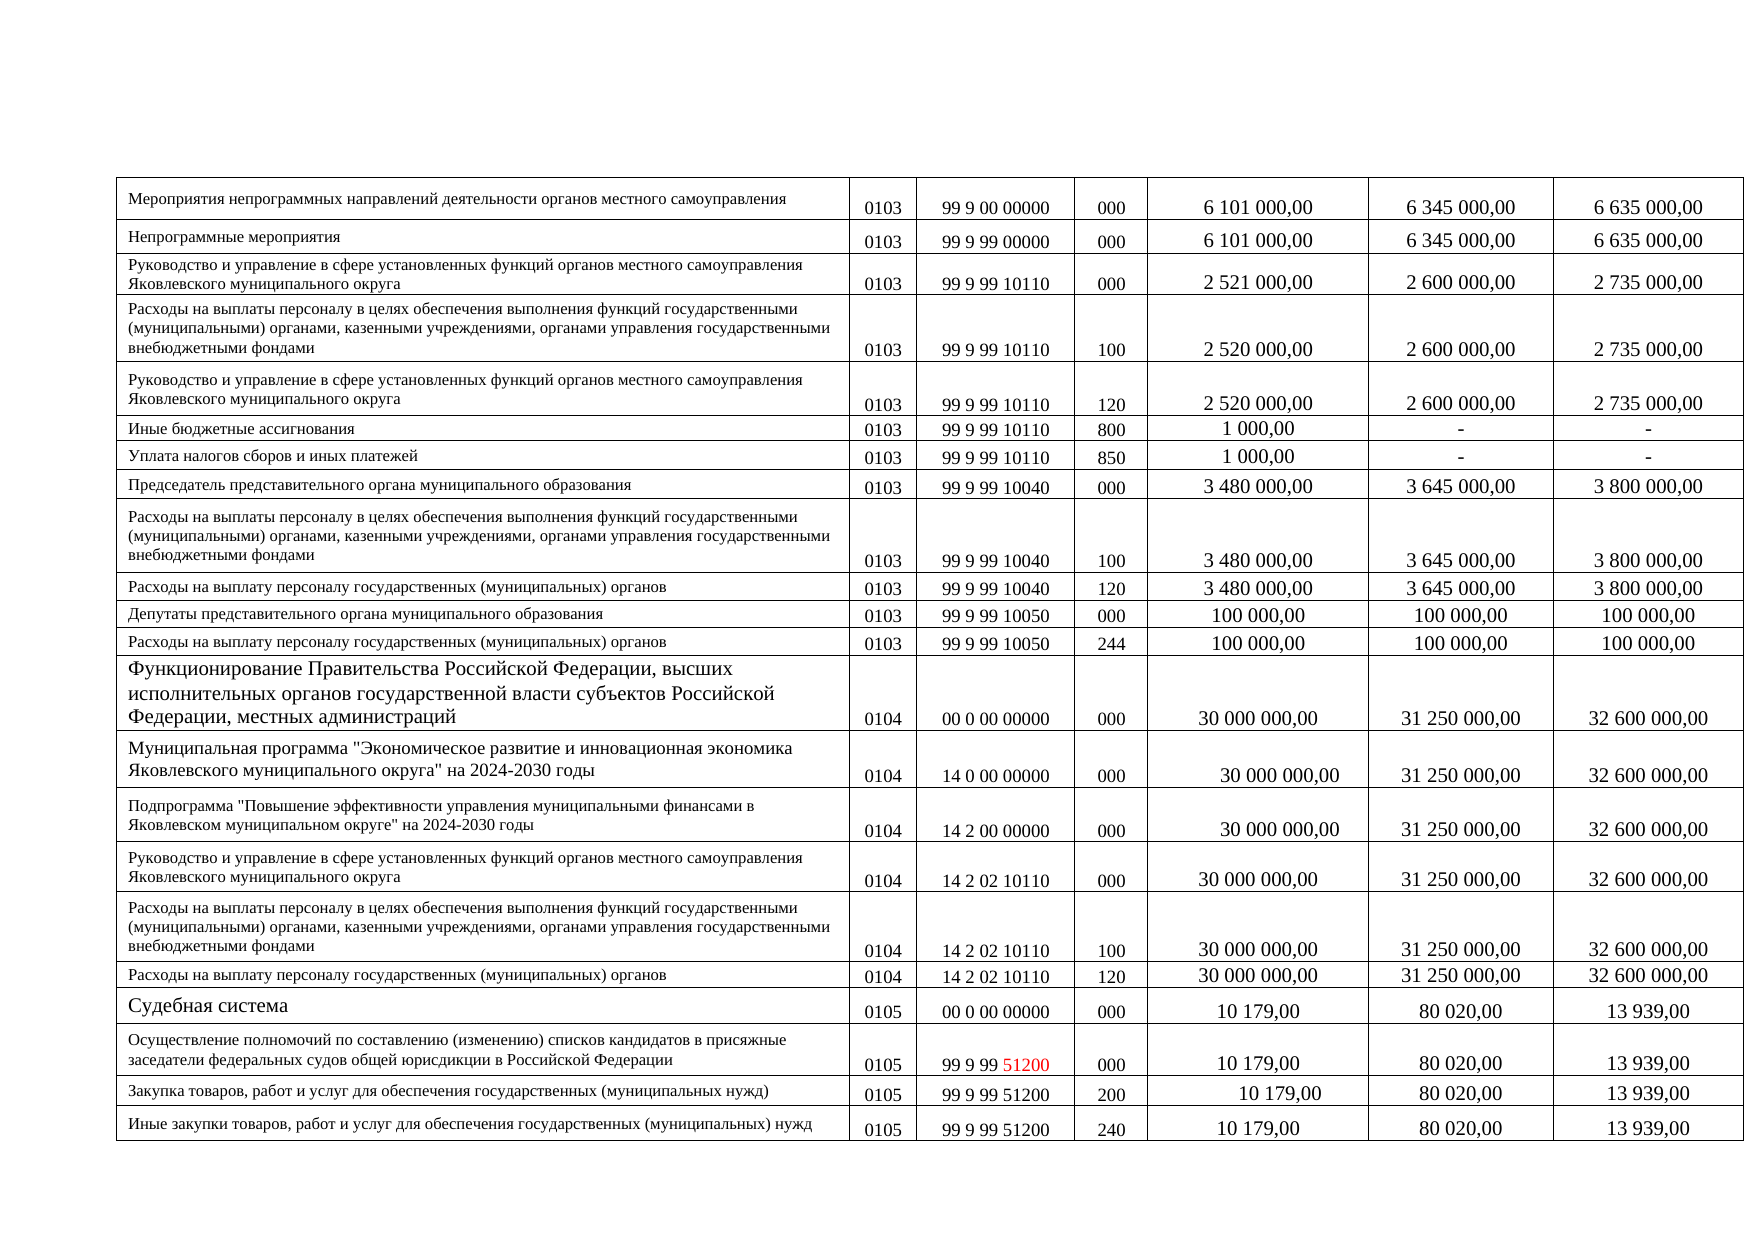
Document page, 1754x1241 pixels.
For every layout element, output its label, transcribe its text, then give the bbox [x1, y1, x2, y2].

table_cell 31 250 000,00 [1369, 788, 1553, 841]
table_cell 99 9 99 51200 [917, 1106, 1074, 1140]
table_cell 0104 [850, 656, 916, 729]
table_cell 30 000 000,00 [1148, 656, 1368, 729]
table_cell 0103 [850, 178, 916, 219]
table_cell 13 939,00 [1554, 988, 1743, 1023]
table_cell 100 [1075, 499, 1147, 572]
table_cell Уплата налогов сборов и иных платежей [117, 441, 849, 468]
table_cell 80 020,00 [1369, 988, 1553, 1023]
table_cell 6 101 000,00 [1148, 178, 1368, 219]
table_cell Закупка товаров, работ и услуг для обеспечения государственных (муниципальных нужд) [117, 1076, 849, 1105]
table_cell Руководство и управление в сфере установленных функций органов местного самоуправления Яковлевского муниципального округа [117, 842, 849, 891]
table_cell 99 9 00 00000 [917, 178, 1074, 219]
table_cell 14 2 02 10110 [917, 892, 1074, 961]
table_cell 000 [1075, 178, 1147, 219]
table_cell 32 600 000,00 [1554, 731, 1743, 787]
table_cell - [1369, 416, 1553, 440]
table_cell 99 9 99 10040 [917, 573, 1074, 599]
table_cell Руководство и управление в сфере установленных функций органов местного самоуправления Яковлевского муниципального округа [117, 362, 849, 415]
table_cell 0103 [850, 220, 916, 252]
table_cell 14 2 02 10110 [917, 962, 1074, 987]
table_cell 99 9 99 51200 [917, 1024, 1074, 1075]
table_cell 2 735 000,00 [1554, 254, 1743, 294]
table_cell 14 2 02 10110 [917, 842, 1074, 891]
table_cell 80 020,00 [1369, 1106, 1553, 1140]
table_cell 000 [1075, 254, 1147, 294]
table_cell 1 000,00 [1148, 441, 1368, 468]
table_cell 2 600 000,00 [1369, 254, 1553, 294]
table_cell 850 [1075, 441, 1147, 468]
table_cell 240 [1075, 1106, 1147, 1140]
table_cell 0103 [850, 470, 916, 498]
table_cell 99 9 99 10040 [917, 499, 1074, 572]
table_cell 31 250 000,00 [1369, 731, 1553, 787]
table_cell 31 250 000,00 [1369, 962, 1553, 987]
table_cell 6 345 000,00 [1369, 178, 1553, 219]
table_cell Осуществление полномочий по составлению (изменению) списков кандидатов в присяжные заседатели федеральных судов общей юрисдикции в Российской Федерации [117, 1024, 849, 1075]
table_cell 6 635 000,00 [1554, 220, 1743, 252]
table_cell 000 [1075, 788, 1147, 841]
table_cell 99 9 99 10050 [917, 601, 1074, 627]
table_cell 6 345 000,00 [1369, 220, 1553, 252]
table_cell 000 [1075, 731, 1147, 787]
table_cell 99 9 99 10050 [917, 628, 1074, 654]
table_cell 00 0 00 00000 [917, 656, 1074, 729]
table_cell Мероприятия непрограммных направлений деятельности органов местного самоуправления [117, 178, 849, 219]
table_cell 3 645 000,00 [1369, 470, 1553, 498]
table_cell 80 020,00 [1369, 1076, 1553, 1105]
table_cell 30 000 000,00 [1148, 962, 1368, 987]
table_cell 0105 [850, 1024, 916, 1075]
table_cell 2 521 000,00 [1148, 254, 1368, 294]
table_cell 0103 [850, 254, 916, 294]
table_cell 13 939,00 [1554, 1076, 1743, 1105]
table_cell 3 480 000,00 [1148, 573, 1368, 599]
table_cell 31 250 000,00 [1369, 892, 1553, 961]
table_cell Расходы на выплату персоналу государственных (муниципальных) органов [117, 962, 849, 987]
table_cell 31 250 000,00 [1369, 656, 1553, 729]
table_cell 2 735 000,00 [1554, 362, 1743, 415]
table_cell 99 9 99 00000 [917, 220, 1074, 252]
table_cell 99 9 99 10110 [917, 416, 1074, 440]
table_cell 000 [1075, 988, 1147, 1023]
table_cell 10 179,00 [1148, 1106, 1368, 1140]
table_cell 0105 [850, 1106, 916, 1140]
table_cell 120 [1075, 962, 1147, 987]
table_cell - [1554, 416, 1743, 440]
table_cell Иные бюджетные ассигнования [117, 416, 849, 440]
table_cell Судебная система [117, 988, 849, 1023]
table_cell 800 [1075, 416, 1147, 440]
table_cell 3 480 000,00 [1148, 470, 1368, 498]
table_cell 3 800 000,00 [1554, 573, 1743, 599]
table_cell 100 000,00 [1554, 601, 1743, 627]
table_cell 10 179,00 [1148, 1024, 1368, 1075]
table_cell 2 600 000,00 [1369, 295, 1553, 361]
table_cell - [1554, 441, 1743, 468]
table_cell 3 645 000,00 [1369, 573, 1553, 599]
table_cell 000 [1075, 1024, 1147, 1075]
table_cell 000 [1075, 601, 1147, 627]
table_cell Расходы на выплату персоналу государственных (муниципальных) органов [117, 573, 849, 599]
table_cell - [1369, 441, 1553, 468]
table_cell 32 600 000,00 [1554, 656, 1743, 729]
table_cell 200 [1075, 1076, 1147, 1105]
table_cell 14 0 00 00000 [917, 731, 1074, 787]
table_cell 0103 [850, 573, 916, 599]
table_cell 13 939,00 [1554, 1106, 1743, 1140]
table_cell 0103 [850, 499, 916, 572]
table_cell 31 250 000,00 [1369, 842, 1553, 891]
table_cell 00 0 00 00000 [917, 988, 1074, 1023]
table_cell 30 000 000,00 [1148, 842, 1368, 891]
table_cell 0103 [850, 362, 916, 415]
table_cell Муниципальная программа "Экономическое развитие и инновационная экономика Яковлевского муниципального округа" на 2024-2030 годы [117, 731, 849, 787]
table_cell 000 [1075, 220, 1147, 252]
table_cell 0103 [850, 416, 916, 440]
table_cell 99 9 99 10110 [917, 254, 1074, 294]
table_cell 0104 [850, 842, 916, 891]
table_cell Иные закупки товаров, работ и услуг для обеспечения государственных (муниципальных) нужд [117, 1106, 849, 1140]
table_cell 0104 [850, 788, 916, 841]
table_cell 1 000,00 [1148, 416, 1368, 440]
table_cell 30 000 000,00 [1148, 892, 1368, 961]
table_cell 244 [1075, 628, 1147, 654]
table_cell 0103 [850, 628, 916, 654]
table_cell 2 600 000,00 [1369, 362, 1553, 415]
table_cell 99 9 99 51200 [917, 1076, 1074, 1105]
table_cell Руководство и управление в сфере установленных функций органов местного самоуправления Яковлевского муниципального округа [117, 254, 849, 294]
table_cell 100 000,00 [1369, 601, 1553, 627]
table_cell Расходы на выплату персоналу государственных (муниципальных) органов [117, 628, 849, 654]
table_cell 100 000,00 [1148, 601, 1368, 627]
table_cell 99 9 99 10040 [917, 470, 1074, 498]
table_cell 0103 [850, 295, 916, 361]
table_cell 0104 [850, 962, 916, 987]
table_cell 0103 [850, 601, 916, 627]
table_cell 99 9 99 10110 [917, 295, 1074, 361]
table_cell Подпрограмма "Повышение эффективности управления муниципальными финансами в Яковлевском муниципальном округе" на 2024-2030 годы [117, 788, 849, 841]
table_cell 3 800 000,00 [1554, 499, 1743, 572]
table_cell [1148, 731, 1191, 787]
table_cell 30 000 000,00 [1191, 731, 1368, 787]
table_cell 000 [1075, 842, 1147, 891]
table_cell 10 179,00 [1191, 1076, 1368, 1105]
table_cell 99 9 99 10110 [917, 441, 1074, 468]
table_cell 10 179,00 [1148, 988, 1368, 1023]
table_cell 32 600 000,00 [1554, 962, 1743, 987]
table_cell 14 2 00 00000 [917, 788, 1074, 841]
table_cell 100 [1075, 892, 1147, 961]
table_cell Функционирование Правительства Российской Федерации, высших исполнительных органов государственной власти субъектов Российской Федерации, местных администраций [117, 656, 849, 729]
table_cell 32 600 000,00 [1554, 892, 1743, 961]
table_cell 32 600 000,00 [1554, 842, 1743, 891]
table_cell 0105 [850, 988, 916, 1023]
table_cell 0105 [850, 1076, 916, 1105]
table_cell 6 635 000,00 [1554, 178, 1743, 219]
table_cell 000 [1075, 470, 1147, 498]
table_cell 99 9 99 10110 [917, 362, 1074, 415]
table_cell 32 600 000,00 [1554, 788, 1743, 841]
table_cell 3 480 000,00 [1148, 499, 1368, 572]
table_cell Непрограммные мероприятия [117, 220, 849, 252]
table_cell Депутаты представительного органа муниципального образования [117, 601, 849, 627]
table_cell 13 939,00 [1554, 1024, 1743, 1075]
table_cell 6 101 000,00 [1148, 220, 1368, 252]
table_cell 30 000 000,00 [1191, 788, 1368, 841]
table_cell 100 000,00 [1369, 628, 1553, 654]
table_cell 3 645 000,00 [1369, 499, 1553, 572]
table_cell 2 520 000,00 [1148, 295, 1368, 361]
table_cell 2 735 000,00 [1554, 295, 1743, 361]
table_cell Председатель представительного органа муниципального образования [117, 470, 849, 498]
table_cell 120 [1075, 573, 1147, 599]
table_cell [1148, 1076, 1191, 1105]
table_cell 80 020,00 [1369, 1024, 1553, 1075]
table_cell 100 [1075, 295, 1147, 361]
table_cell 120 [1075, 362, 1147, 415]
table_cell 000 [1075, 656, 1147, 729]
table_cell 100 000,00 [1554, 628, 1743, 654]
table_cell 0104 [850, 892, 916, 961]
table_cell [1148, 788, 1191, 841]
table_cell 100 000,00 [1148, 628, 1368, 654]
table_cell 0104 [850, 731, 916, 787]
table_cell 3 800 000,00 [1554, 470, 1743, 498]
table_cell 0103 [850, 441, 916, 468]
table_cell 2 520 000,00 [1148, 362, 1368, 415]
